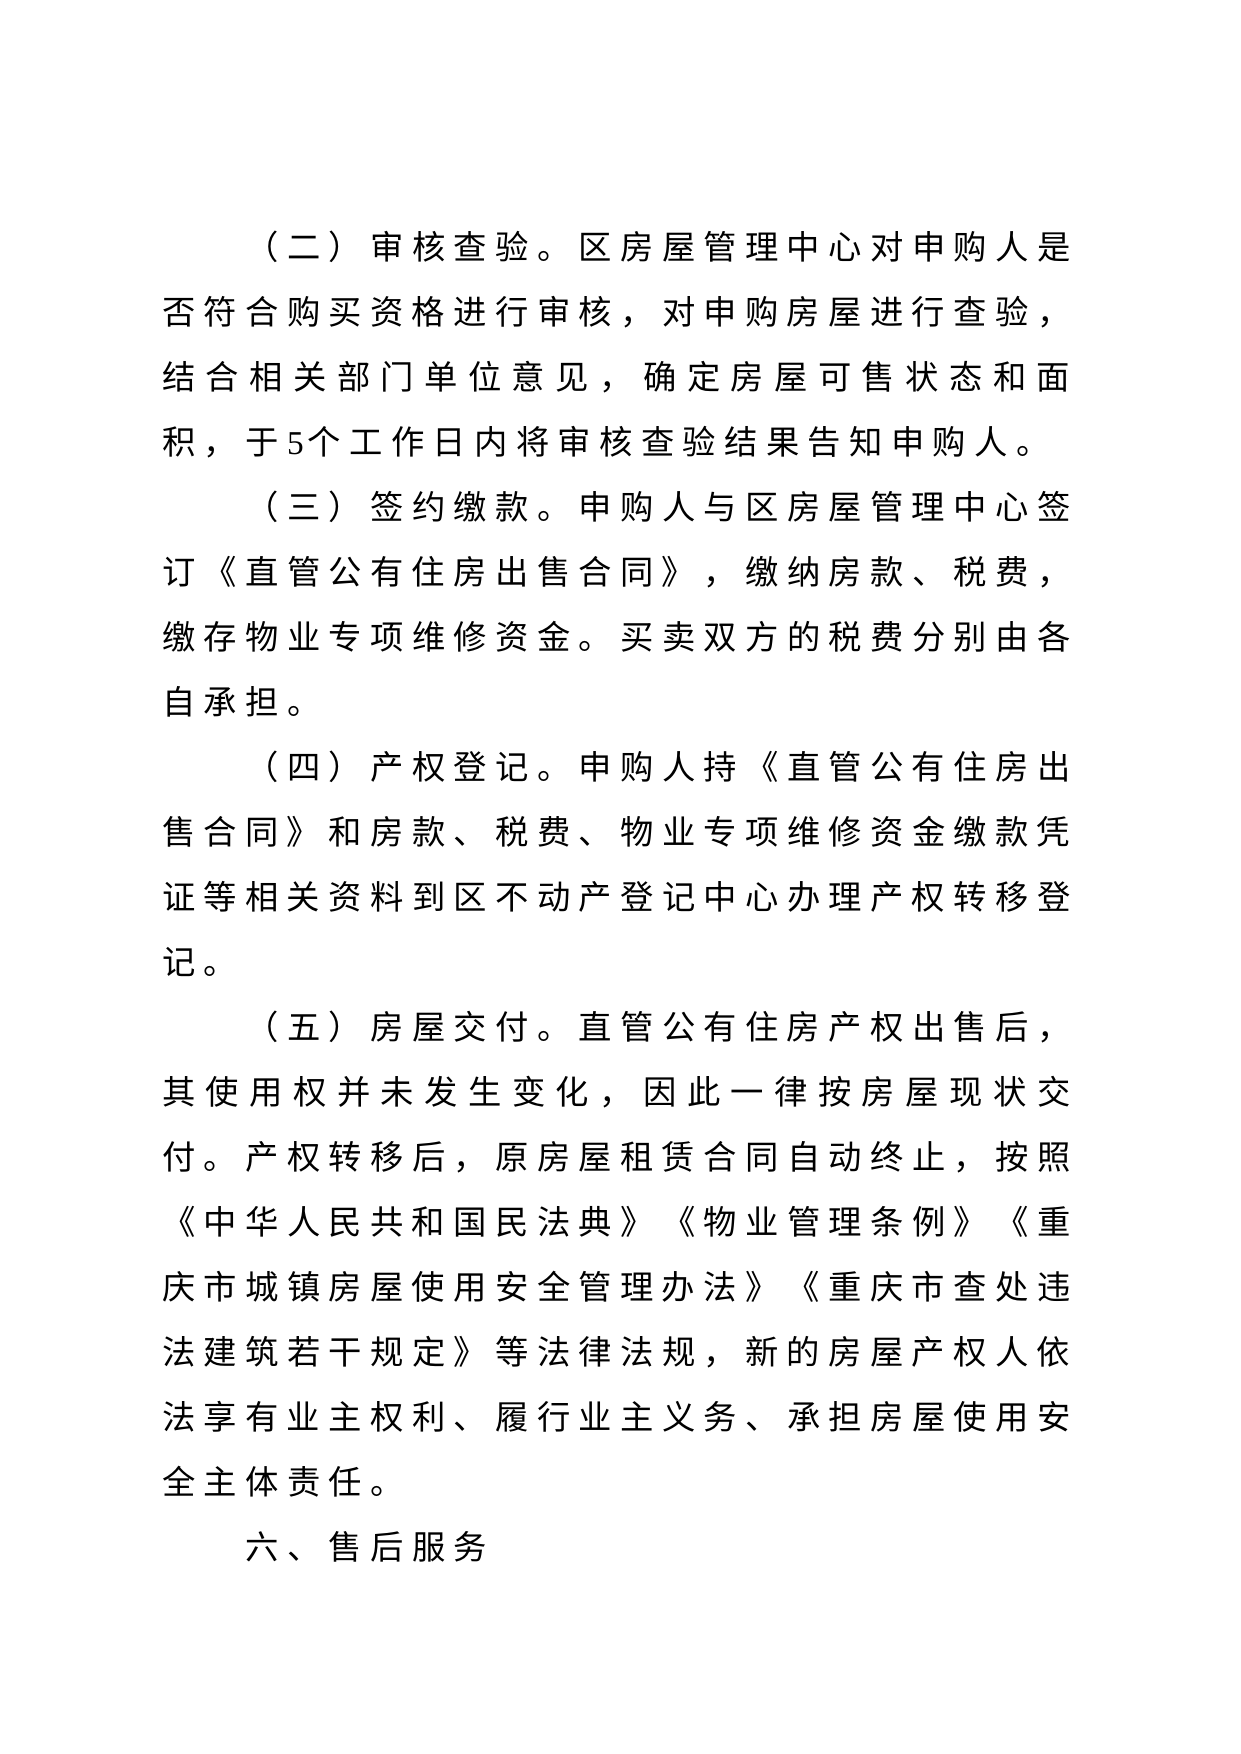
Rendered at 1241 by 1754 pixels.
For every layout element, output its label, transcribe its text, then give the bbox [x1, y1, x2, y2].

text （四）产权登记。申购人持《直管公有住房出售合同》和房款、税费、物业专项维修资金缴款凭证等相关资料到区不动产登记中心办理产权转移登记。 [162, 732, 1078, 992]
text （五）房屋交付。直管公有住房产权出售后，其使用权并未发生变化，因此一律按房屋现状交付。产权转移后，原房屋租赁合同自动终止，按照《中华人民共和国民法典》《物业管理条例》《重庆市城镇房屋使用安全管理办法》《重庆市查处违法建筑若干规定》等法律法规，新的房屋产权人依法享有业主权利、履行业主义务、承担房屋使用安全主体责任。 [162, 992, 1078, 1512]
text （三）签约缴款。申购人与区房屋管理中心签订《直管公有住房出售合同》，缴纳房款、税费，缴存物业专项维修资金。买卖双方的税费分别由各自承担。 [162, 472, 1078, 732]
text （二）审核查验。区房屋管理中心对申购人是否符合购买资格进行审核，对申购房屋进行查验，结合相关部门单位意见，确定房屋可售状态和面积，于5个工作日内将审核查验结果告知申购人。 [162, 212, 1078, 472]
text 六、售后服务 [162, 1512, 1078, 1577]
